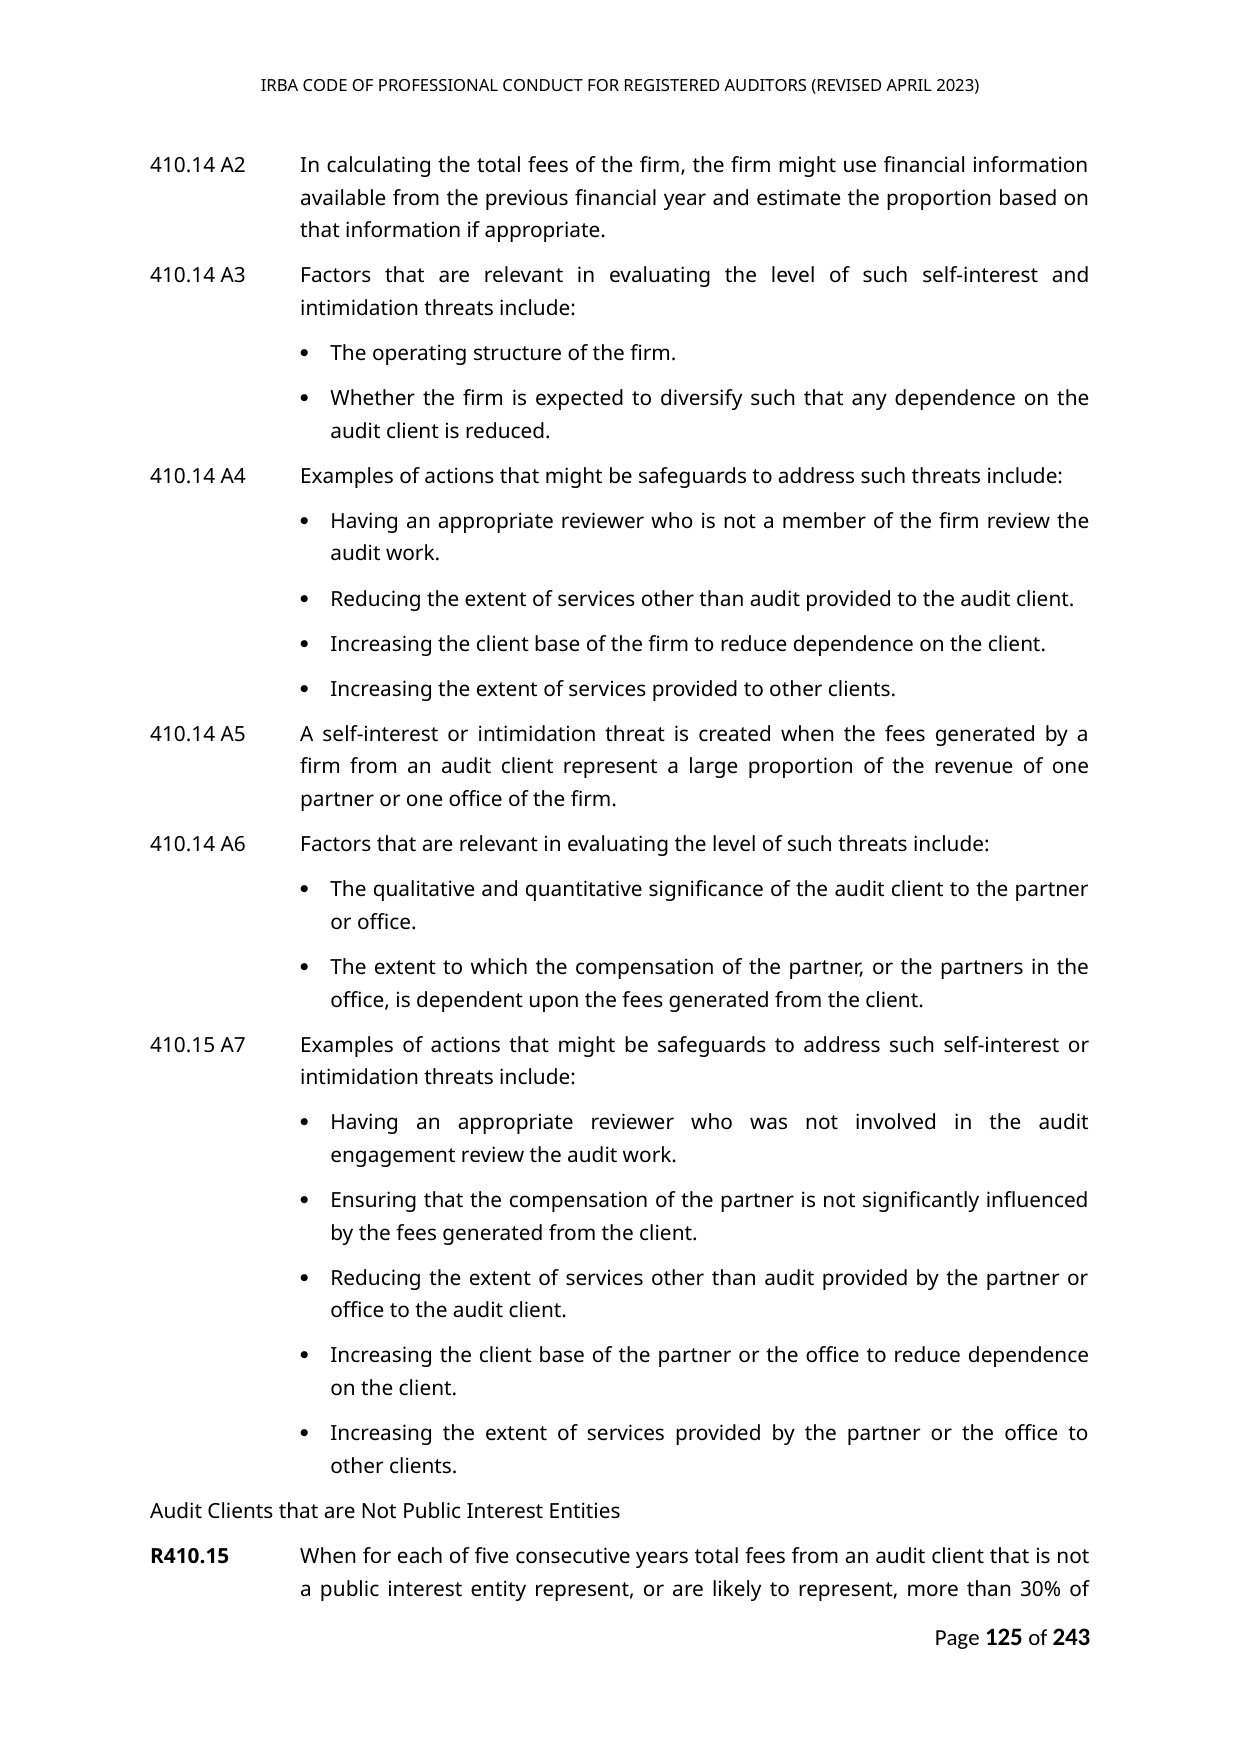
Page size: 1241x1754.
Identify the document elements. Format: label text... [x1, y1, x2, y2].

text 410.14 A4 Examples of actions that might be safeguards to address such threats include: [150, 461, 1090, 489]
list Having an appropriate reviewer who is not a member of the firm review the audit work. [301, 506, 1090, 567]
text 410.14 A3 Factors that are relevant in evaluating the level of such self-interest and intimidation threats include: [150, 260, 1090, 321]
text 410.14 A5 A self-interest or intimidation threat is created when the fees generated by a firm from an audit client represent a large proportion of the revenue of one partner or one office of the firm. [150, 719, 1090, 813]
list Increasing the extent of services provided to other clients. [301, 674, 1090, 702]
list Reducing the extent of services other than audit provided by the partner or office to the audit client. [301, 1263, 1090, 1324]
list Ensuring that the compensation of the partner is not significantly influenced by the fees generated from the client. [301, 1185, 1090, 1246]
text 410.14 A6 Factors that are relevant in evaluating the level of such threats include: [150, 829, 1090, 858]
list The extent to which the compensation of the partner, or the partners in the office, is dependent upon the fees generated from the client. [301, 952, 1090, 1013]
text Audit Clients that are Not Public Interest Entities [150, 1496, 1090, 1524]
list Increasing the client base of the partner or the office to reduce dependence on the client. [301, 1341, 1090, 1402]
list Reducing the extent of services other than audit provided to the audit client. [301, 584, 1090, 612]
text 410.14 A2 In calculating the total fees of the firm, the firm might use financial information available from the previous financial year and estimate the proportion based on that information if appropriate. [150, 150, 1090, 244]
list Having an appropriate reviewer who was not involved in the audit engagement review the audit work. [301, 1107, 1090, 1168]
list The operating structure of the firm. [301, 338, 1090, 366]
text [150, 1541, 1090, 1602]
list Whether the firm is expected to diversify such that any dependence on the audit client is reduced. [301, 383, 1090, 444]
list The qualitative and quantitative significance of the audit client to the partner or office. [301, 874, 1090, 935]
list Increasing the client base of the firm to reduce dependence on the client. [301, 629, 1090, 657]
text 410.15 A7 Examples of actions that might be safeguards to address such self-interest or intimidation threats include: [150, 1030, 1090, 1091]
list Increasing the extent of services provided by the partner or the office to other clients. [301, 1418, 1090, 1479]
